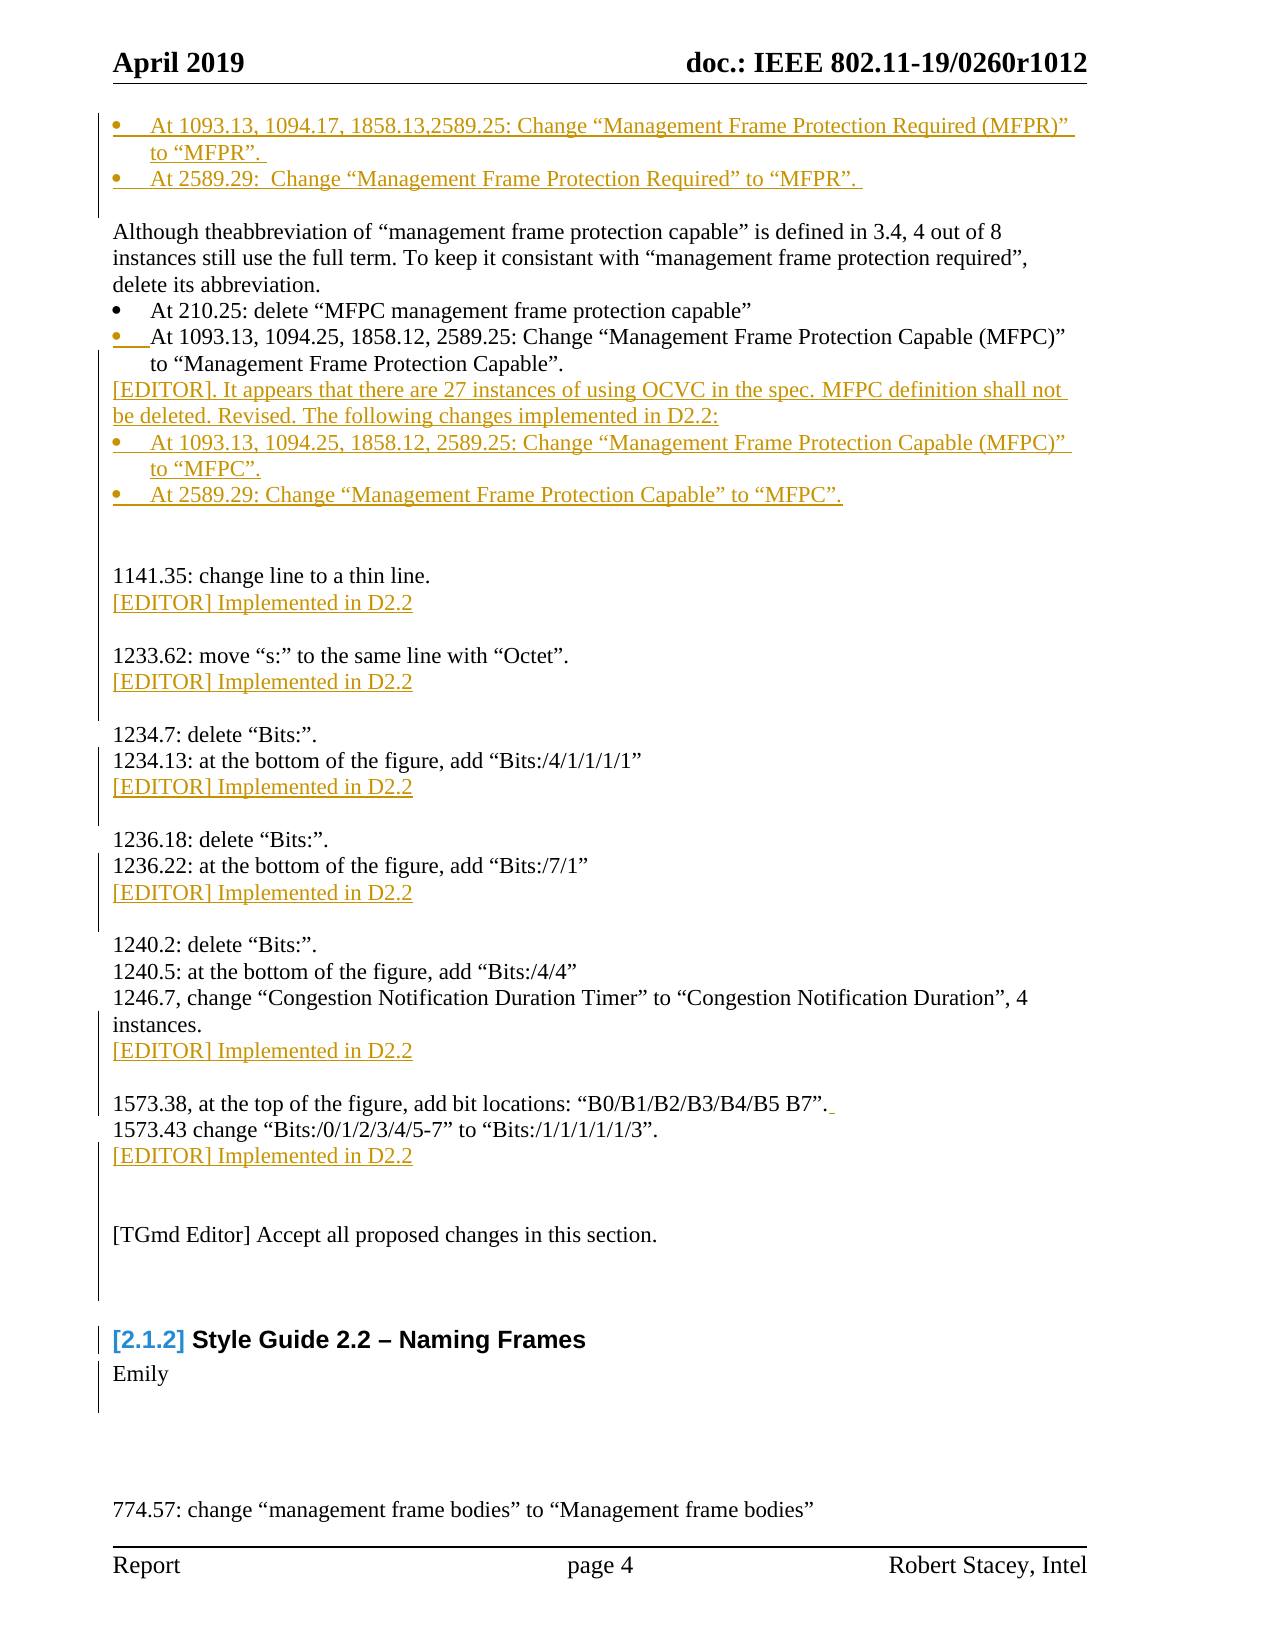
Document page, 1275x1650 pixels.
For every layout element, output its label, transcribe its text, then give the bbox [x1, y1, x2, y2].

text 1236.18: delete “Bits:”. [112, 826, 1087, 852]
subtitle Style Guide 2.2 – Naming Frames [112, 1326, 1087, 1354]
text Although theabbreviation of “management frame protection capable” is defined in 3.4, 4 out of 8 instances still use the full term. To keep it consistant with “management frame protection required”, delete its abbreviation. [112, 218, 1087, 297]
text 1234.13: at the bottom of the figure, add “Bits:/4/1/1/1/1” [112, 747, 1087, 773]
text 1141.35: change line to a thin line. [112, 563, 1087, 589]
text 1246.7, change “Congestion Notification Duration Timer” to “Congestion Notification Duration”, 4 instances. [112, 984, 1087, 1037]
text 1236.22: at the bottom of the figure, add “Bits:/7/1” [112, 852, 1087, 879]
text 774.57: change “management frame bodies” to “Management frame bodies” [112, 1496, 1087, 1523]
text 1573.43 change “Bits:/0/1/2/3/4/5-7” to “Bits:/1/1/1/1/1/3”. [112, 1116, 1087, 1142]
text 1233.62: move “s:” to the same line with “Octet”. [112, 642, 1087, 668]
text 1573.38, at the top of the figure, add bit locations: “B0/B1/B2/B3/B4/B5 B7”. [112, 1090, 1087, 1116]
text [TGmd Editor] Accept all proposed changes in this section. [112, 1221, 1087, 1248]
text Emily [112, 1361, 1087, 1387]
list At 210.25: delete “MFPC management frame protection capable” [112, 297, 1087, 323]
text 1240.2: delete “Bits:”. [112, 932, 1087, 958]
text 1240.5: at the bottom of the figure, add “Bits:/4/4” [112, 958, 1087, 984]
text 1234.7: delete “Bits:”. [112, 721, 1087, 747]
list At 1093.13, 1094.25, 1858.12, 2589.25: Change “Management Frame Protection Capable (MFPC)” to “Management Frame Protection Capable”. [112, 323, 1087, 376]
